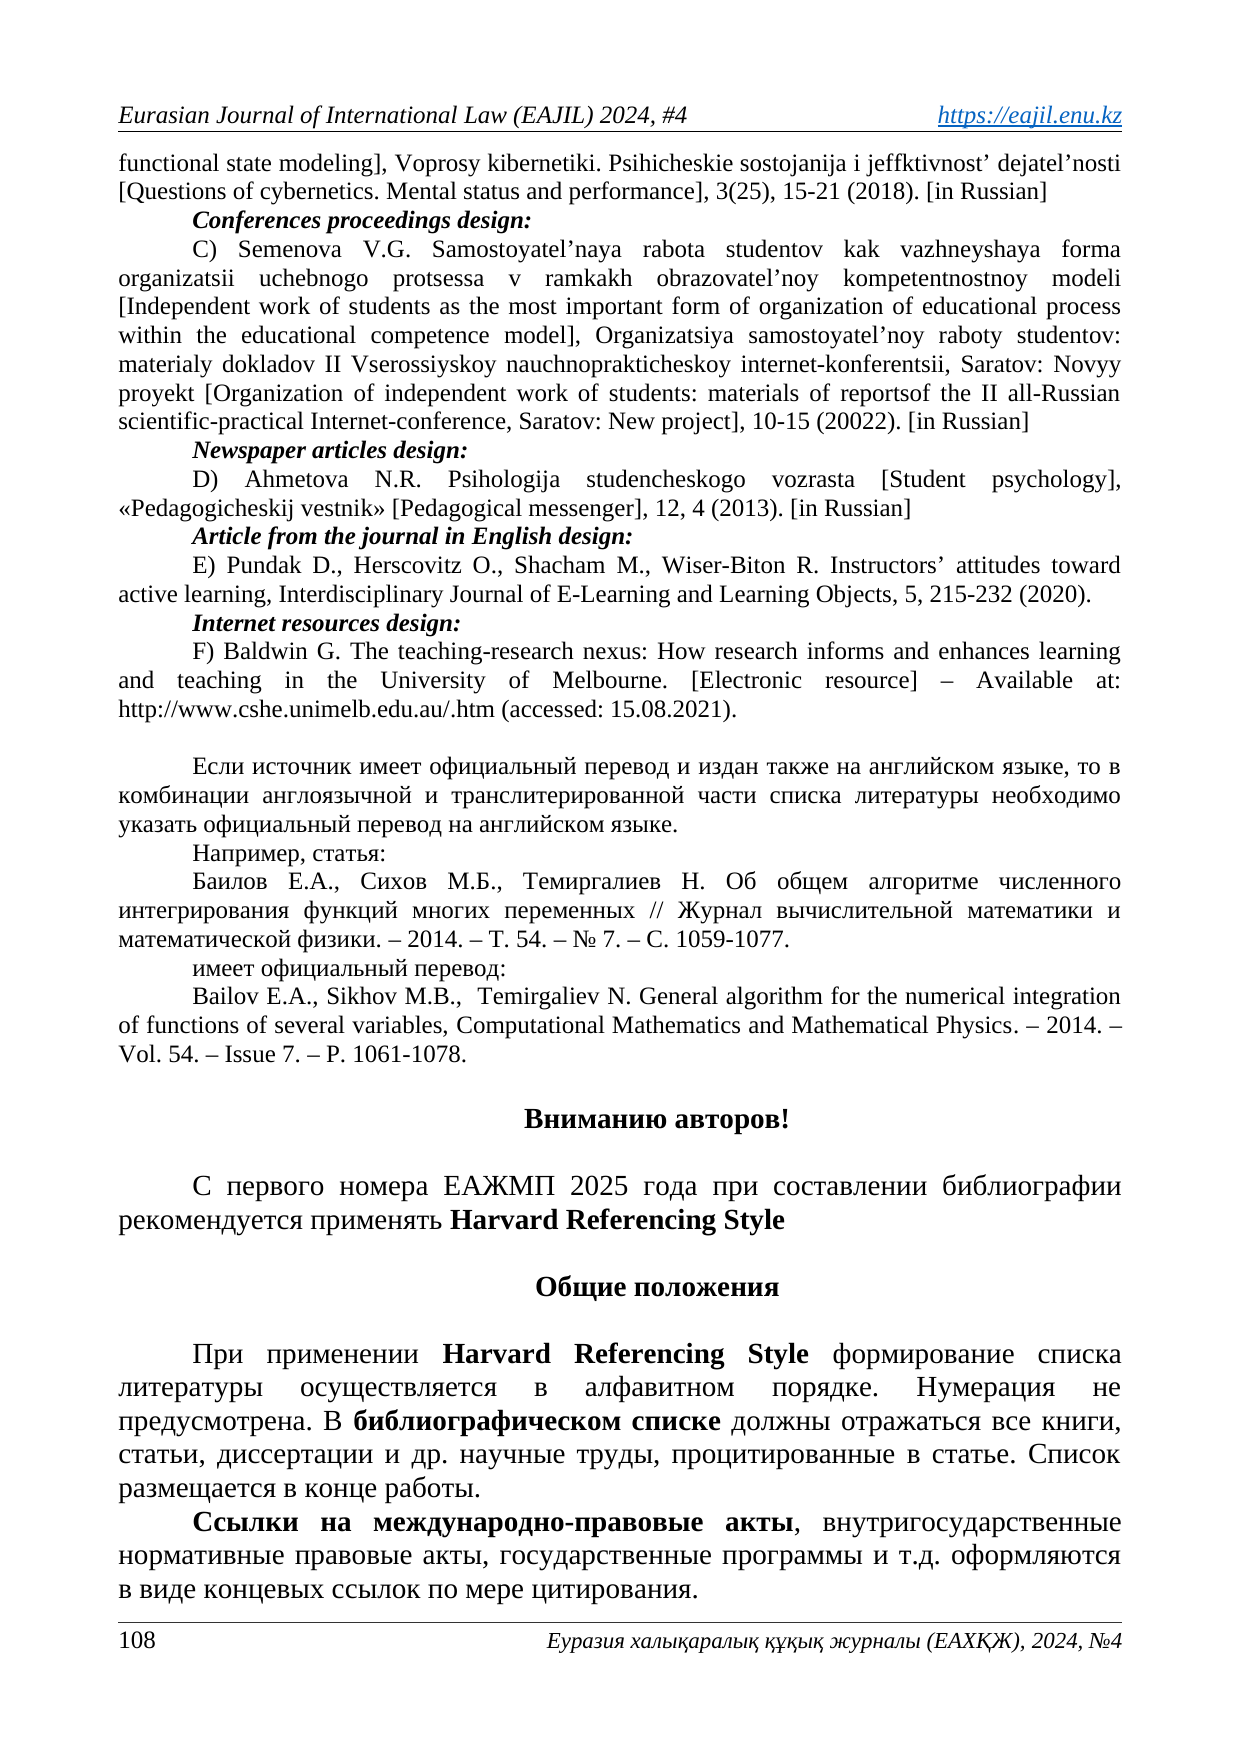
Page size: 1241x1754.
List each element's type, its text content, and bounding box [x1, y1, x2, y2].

list Ссылки на международно-правовые акты, внутригосударственные нормативные правовые акты, государственные программы и т.д. оформляются в виде концевых ссылок по мере цитирования. [118, 1504, 1122, 1604]
text Conferences proceedings design: [118, 205, 1122, 234]
text D) Ahmetova N.R. Psihologija studencheskogo vozrasta [Student psychology], «Pedagogicheskij vestnik» [Pedagogical messenger], 12, 4 (2013). [in Russian] [118, 464, 1122, 521]
text Bailov E.A., Sikhov M.B., Temirgaliev N. General algorithm for the numerical integration of functions of several variables, Computational Mathematics and Mathematical Physics. – 2014. – Vol. 54. – Issue 7. – P. 1061-1078. [118, 981, 1122, 1068]
text F) Baldwin G. The teaching-research nexus: How research informs and enhances learning and teaching in the University of Melbourne. [Electronic resource] – Available at: http://www.cshe.unimelb.edu.au/.htm (accessed: 15.08.2021). [118, 636, 1122, 723]
list Вниманию авторов! [118, 1101, 1122, 1135]
list Общие положения [118, 1269, 1122, 1302]
text Например, статья: [118, 838, 1122, 866]
text E) Pundak D., Herscovitz O., Shacham M., Wiser-Biton R. Instructors’ attitudes toward active learning, Interdisciplinary Journal of E-Learning and Learning Objects, 5, 215-232 (2020). [118, 550, 1122, 608]
text Аrticle from the journal in English design: [118, 521, 1122, 550]
text С) Semenova V.G. Samostoyatel’naya rabota studentov kak vazhneyshaya forma organizatsii uchebnogo protsessa v ramkakh obrazovatel’noy kompetentnostnoy modeli [Independent work of students as the most important form of organization of educational process within the educational competence model], Organizatsiya samostoyatel’noy raboty studentov: materialy dokladov II Vserossiyskoy nauchnoprakticheskoy internet-konferentsii, Saratov: Novyy proyekt [Organization of independent work of students: materials of reportsof the II all-Russian scientific-practical Internet-conference, Saratov: New project], 10-15 (20022). [in Russian] [118, 234, 1122, 435]
list При применении Harvard Referencing Style формирование списка литературы осуществляется в алфавитном порядке. Нумерация не предусмотрена. В библиографическом списке должны отражаться все книги, статьи, диссертации и др. научные труды, процитированные в статье. Список размещается в конце работы. [118, 1336, 1122, 1504]
text Internet resources design: [118, 608, 1122, 636]
text Если источник имеет официальный перевод и издан также на английском языке, то в комбинации англоязычной и транслитерированной части списка литературы необходимо указать официальный перевод на английском языке. [118, 751, 1122, 838]
text имеет официальный перевод: [118, 953, 1122, 981]
text Баилов Е.А., Сихов М.Б., Темиргалиев Н. Об общем алгоритме численного интегрирования функций многих переменных // Журнал вычислительной математики и математической физики. – 2014. – Т. 54. – № 7. – С. 1059-1077. [118, 866, 1122, 953]
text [118, 148, 1122, 205]
list С первого номера ЕАЖМП 2025 года при составлении библиографии рекомендуется применять Harvard Referencing Style [118, 1168, 1122, 1235]
text Newspaper articles design: [118, 435, 1122, 464]
